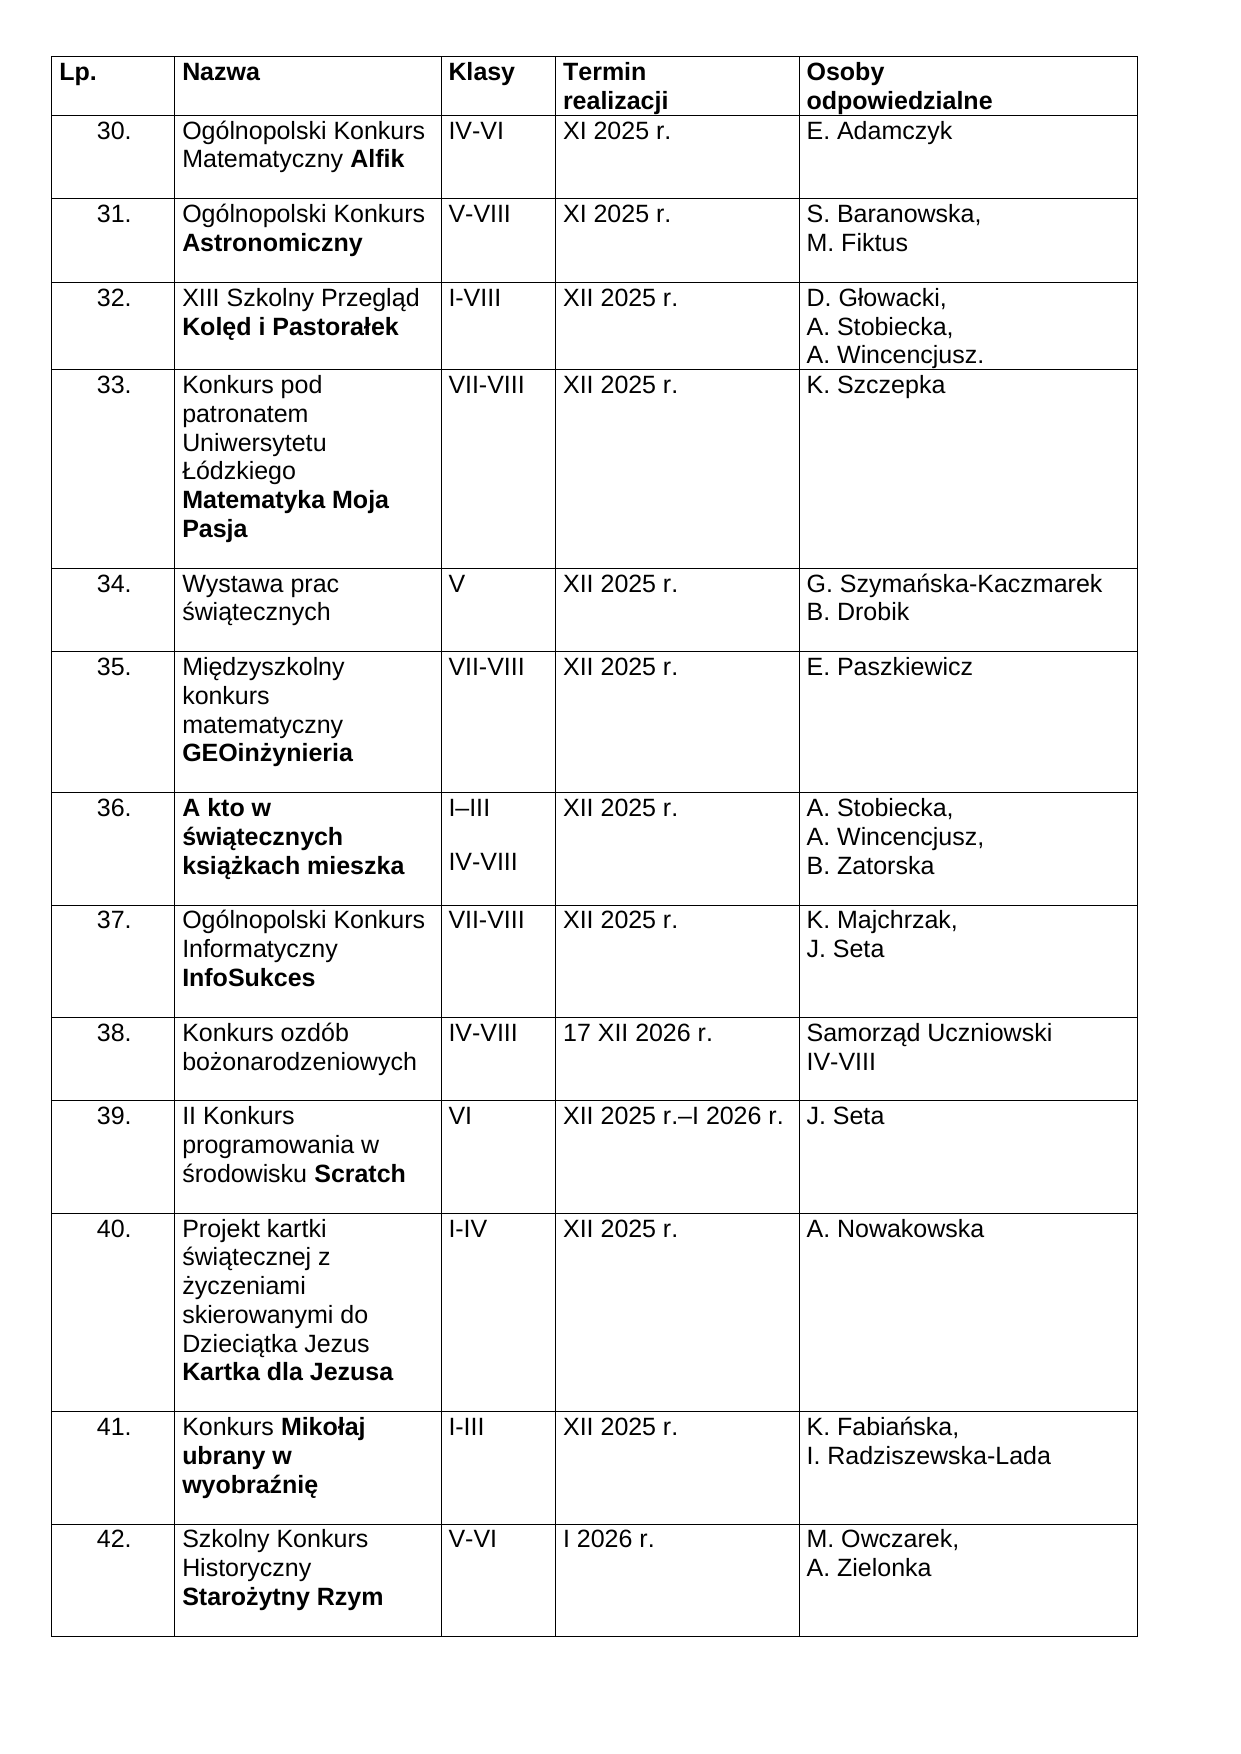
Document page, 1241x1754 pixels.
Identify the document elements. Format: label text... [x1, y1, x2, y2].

table_cell Konkurs Mikołaj ubrany w wyobraźnię [175, 1412, 441, 1523]
table_header Lp. [52, 57, 174, 115]
table_cell [52, 906, 174, 1017]
table_cell [52, 569, 174, 651]
table_cell II Konkurs programowania w środowisku Scratch [175, 1101, 441, 1213]
table_cell XI 2025 r. [556, 116, 799, 198]
table_cell XII 2025 r. [556, 906, 799, 1017]
table_header Klasy [442, 57, 555, 115]
table_cell Ogólnopolski Konkurs Informatyczny InfoSukces [175, 906, 441, 1017]
table_cell J. Seta [800, 1101, 1137, 1213]
table_cell V-VI [442, 1525, 555, 1636]
table_cell I-III [442, 1412, 555, 1523]
table_cell XII 2025 r. [556, 793, 799, 904]
table_cell Szkolny Konkurs Historyczny Starożytny Rzym [175, 1525, 441, 1636]
table_cell G. Szymańska-Kaczmarek B. Drobik [800, 569, 1137, 651]
table_cell Ogólnopolski Konkurs Astronomiczny [175, 199, 441, 282]
table_cell K. Szczepka [800, 370, 1137, 568]
table_cell Wystawa prac świątecznych [175, 569, 441, 651]
table_cell V-VIII [442, 199, 555, 282]
table_cell [52, 370, 174, 568]
table_cell VII-VIII [442, 906, 555, 1017]
table_cell [52, 283, 174, 369]
table_cell [52, 1101, 174, 1213]
table_cell Projekt kartki świątecznej z życzeniami skierowanymi do Dzieciątka Jezus Kartka dla Jezusa [175, 1214, 441, 1411]
table_cell I–III IV-VIII [442, 793, 555, 904]
table_cell K. Fabiańska, I. Radziszewska-Lada [800, 1412, 1137, 1523]
table_cell [52, 199, 174, 282]
table_cell D. Głowacki, A. Stobiecka, A. Wincencjusz. [800, 283, 1137, 369]
table_cell XII 2025 r. [556, 283, 799, 369]
table_cell A kto w świątecznych książkach mieszka [175, 793, 441, 904]
table_cell XII 2025 r. [556, 569, 799, 651]
table_cell V [442, 569, 555, 651]
table_cell [52, 1525, 174, 1636]
table_cell S. Baranowska, M. Fiktus [800, 199, 1137, 282]
table_header Nazwa [175, 57, 441, 115]
table_cell [52, 1214, 174, 1411]
table_cell Konkurs ozdób bożonarodzeniowych [175, 1018, 441, 1100]
table_cell XIII Szkolny Przegląd Kolęd i Pastorałek [175, 283, 441, 369]
table_cell K. Majchrzak, J. Seta [800, 906, 1137, 1017]
table_cell E. Paszkiewicz [800, 652, 1137, 792]
table_cell E. Adamczyk [800, 116, 1137, 198]
table_cell XII 2025 r. [556, 370, 799, 568]
table_cell M. Owczarek, A. Zielonka [800, 1525, 1137, 1636]
table_header Termin realizacji [556, 57, 799, 115]
table_cell XII 2025 r. [556, 1412, 799, 1523]
table_header Osoby odpowiedzialne [800, 57, 1137, 115]
table_cell VII-VIII [442, 652, 555, 792]
table_cell XII 2025 r. [556, 652, 799, 792]
table_cell I-VIII [442, 283, 555, 369]
table_cell VII-VIII [442, 370, 555, 568]
table_cell Ogólnopolski Konkurs Matematyczny Alfik [175, 116, 441, 198]
table_cell XI 2025 r. [556, 199, 799, 282]
table_cell I 2026 r. [556, 1525, 799, 1636]
table_cell [52, 116, 174, 198]
table_cell VI [442, 1101, 555, 1213]
table_cell Konkurs pod patronatem Uniwersytetu Łódzkiego Matematyka Moja Pasja [175, 370, 441, 568]
table_cell [52, 1412, 174, 1523]
table_cell 17 XII 2026 r. [556, 1018, 799, 1100]
table_cell Samorząd Uczniowski IV-VIII [800, 1018, 1137, 1100]
table_cell A. Stobiecka, A. Wincencjusz, B. Zatorska [800, 793, 1137, 904]
table_cell I-IV [442, 1214, 555, 1411]
table_cell IV-VI [442, 116, 555, 198]
table_cell XII 2025 r.–I 2026 r. [556, 1101, 799, 1213]
table_cell Międzyszkolny konkurs matematyczny GEOinżynieria [175, 652, 441, 792]
table_cell [52, 1018, 174, 1100]
table_cell [52, 793, 174, 904]
table_cell XII 2025 r. [556, 1214, 799, 1411]
table_cell A. Nowakowska [800, 1214, 1137, 1411]
table_cell IV-VIII [442, 1018, 555, 1100]
table_cell [52, 652, 174, 792]
